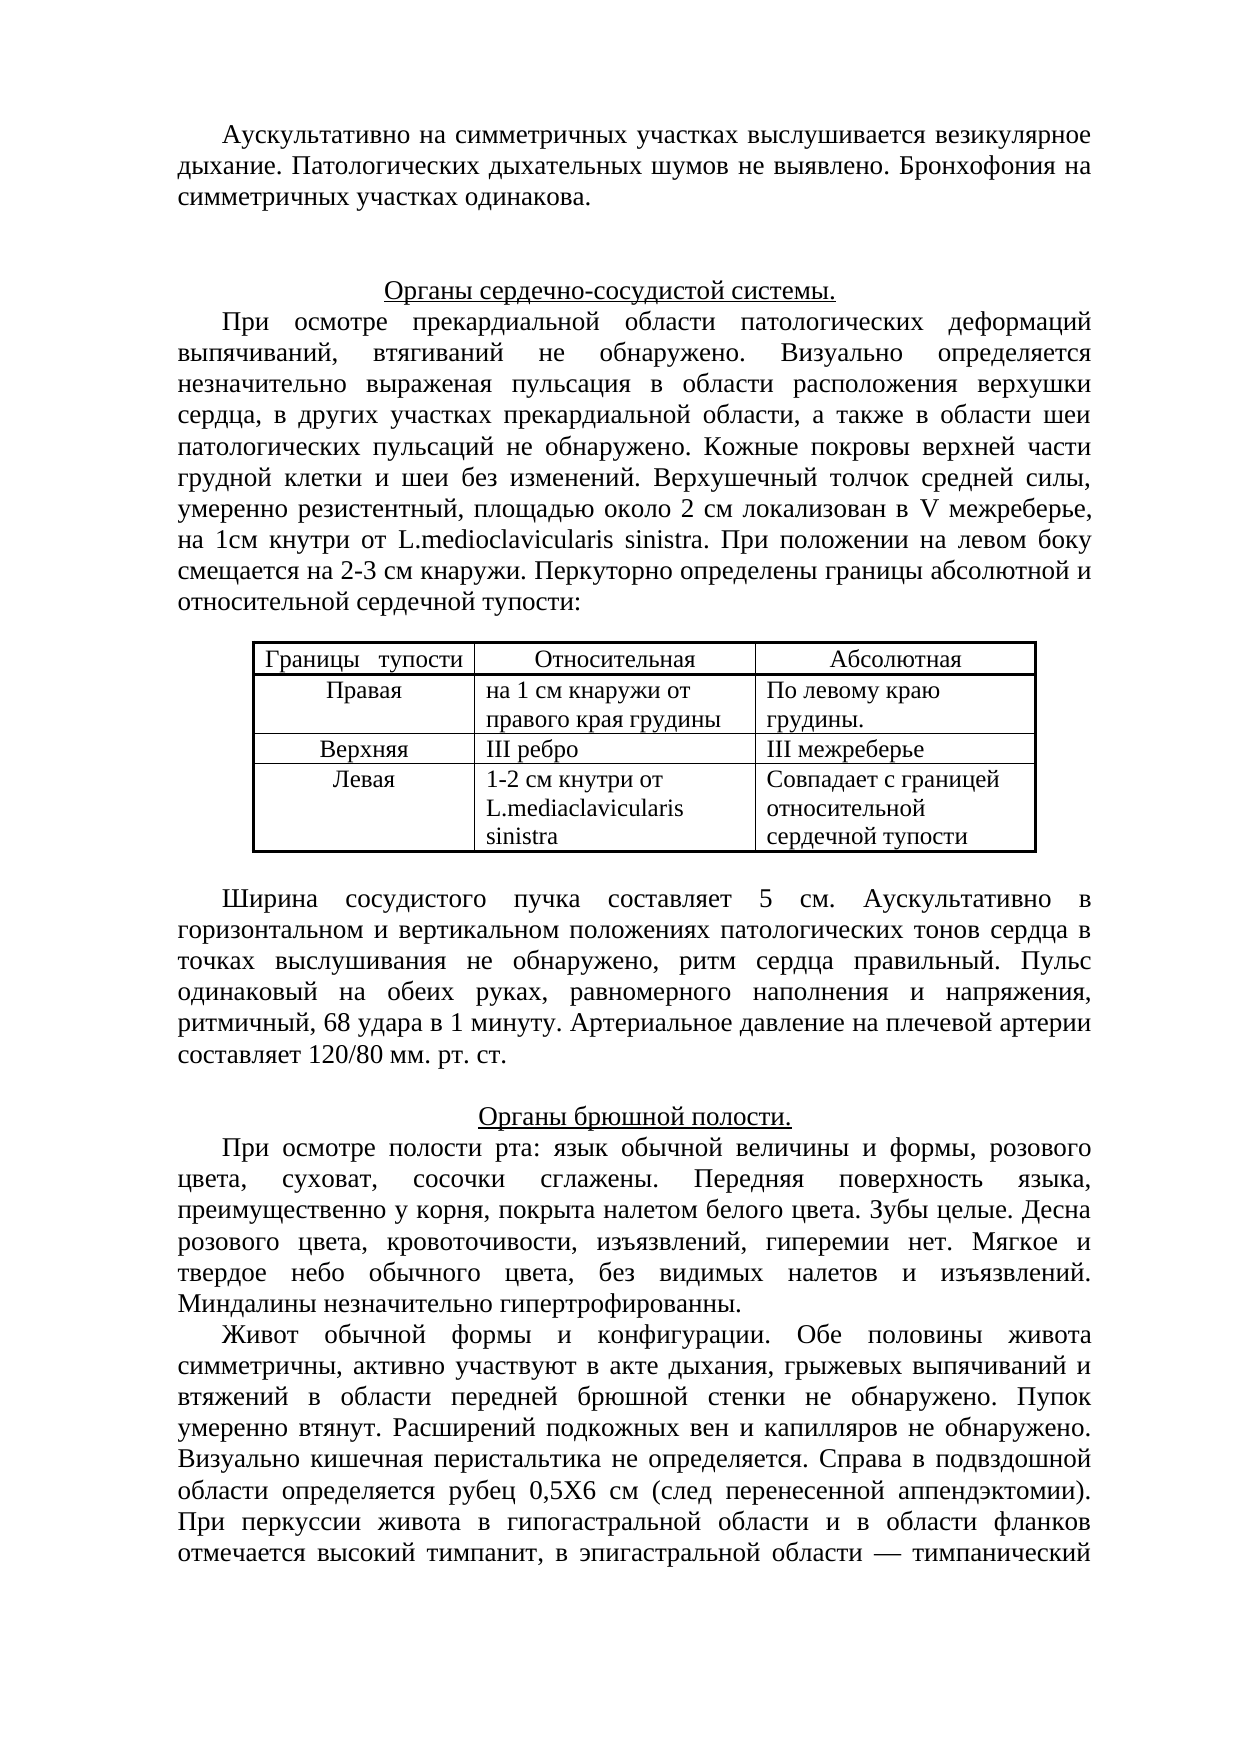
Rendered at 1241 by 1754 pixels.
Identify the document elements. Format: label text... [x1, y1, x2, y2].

table_cell По левому краю грудины. [756, 676, 1034, 733]
table_cell III ребро [475, 734, 755, 763]
table_cell Верхняя [255, 734, 474, 763]
table_cell Левая [255, 764, 474, 850]
table_cell Правая [255, 676, 474, 733]
text При осмотре прекардиальной области патологических деформаций выпячиваний, втягиваний не обнаружено. Визуально определяется незначительно выраженая пульсация в области расположения верхушки сердца, в других участках прекардиальной области, а также в области шеи патологических пульсаций не обнаружено. Кожные покровы верхней части грудной клетки и шеи без изменений. Верхушечный толчок средней силы, умеренно резистентный, площадью около 2 см локализован в V межреберье, на 1см кнутри от L.medioclavicularis sinistra. При положении на левом боку смещается на 2-3 см кнаружи. Перкуторно определены границы абсолютной и относительной сердечной тупости: [177, 305, 1092, 616]
text Аускультативно на симметричных участках выслушивается везикулярное дыхание. Патологических дыхательных шумов не выявлено. Бронхофония на симметричных участках одинакова. [177, 118, 1092, 212]
text При осмотре полости рта: язык обычной величины и формы, розового цвета, суховат, сосочки сглажены. Передняя поверхность языка, преимущественно у корня, покрыта налетом белого цвета. Зубы целые. Десна розового цвета, кровоточивости, изъязвлений, гиперемии нет. Мягкое и твердое небо обычного цвета, без видимых налетов и изъязвлений. Миндалины незначительно гипертрофированны. [177, 1131, 1092, 1318]
table_header Границы тупости [255, 644, 474, 672]
text Органы сердечно-сосудистой системы. [177, 274, 1092, 305]
table_cell III межреберье [756, 734, 1034, 763]
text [177, 1318, 1092, 1567]
table_cell 1-2 см кнутри от L.mediaclavicularis sinistra [475, 764, 755, 850]
table_cell на 1 см кнаружи от правого края грудины [475, 676, 755, 733]
text Органы брюшной полости. [177, 1100, 1092, 1131]
text Ширина сосудистого пучка составляет 5 см. Аускультативно в горизонтальном и вертикальном положениях патологических тонов сердца в точках выслушивания не обнаружено, ритм сердца правильный. Пульс одинаковый на обеих руках, равномерного наполнения и напряжения, ритмичный, 68 удара в 1 минуту. Артериальное давление на плечевой артерии составляет 120/80 мм. рт. ст. [177, 882, 1092, 1069]
table_cell Совпадает с границей относительной сердечной тупости [756, 764, 1034, 850]
table_header Относительная [475, 644, 755, 672]
table_header Абсолютная [756, 644, 1034, 672]
